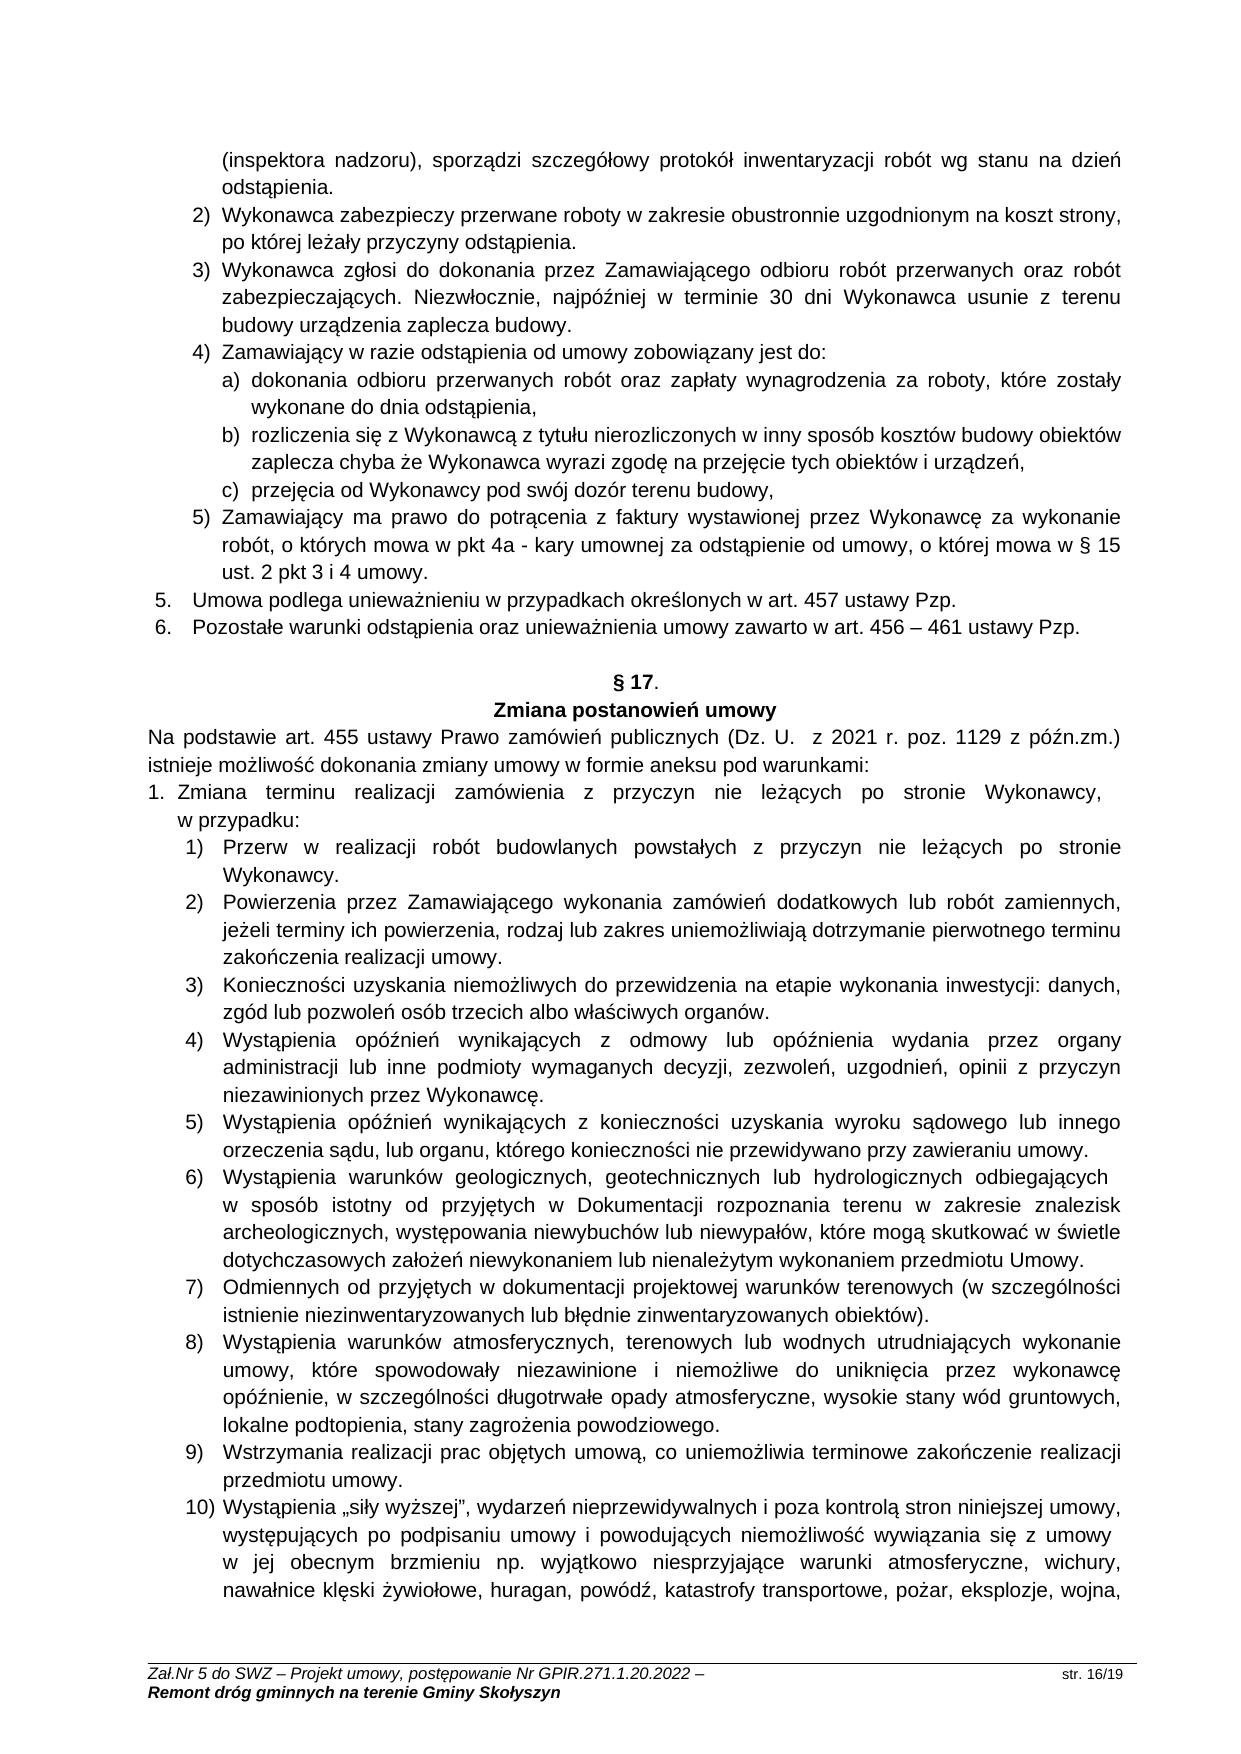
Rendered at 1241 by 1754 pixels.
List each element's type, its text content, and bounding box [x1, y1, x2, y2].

list Konieczności uzyskania niemożliwych do przewidzenia na etapie wykonania inwestycji: danych, zgód lub pozwoleń osób trzecich albo właściwych organów. [185, 973, 1122, 1024]
text Zmiana postanowień umowy [148, 698, 1122, 722]
list Wstrzymania realizacji prac objętych umową, co uniemożliwia terminowe zakończenie realizacji przedmiotu umowy. [185, 1440, 1122, 1492]
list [192, 148, 1122, 199]
list Wykonawca zgłosi do dokonania przez Zamawiającego odbioru robót przerwanych oraz robót zabezpieczających. Niezwłocznie, najpóźniej w terminie 30 dni Wykonawca usunie z terenu budowy urządzenia zaplecza budowy. [192, 258, 1122, 337]
list dokonania odbioru przerwanych robót oraz zapłaty wynagrodzenia za roboty, które zostały wykonane do dnia odstąpienia, [222, 368, 1122, 419]
list Odmiennych od przyjętych w dokumentacji projektowej warunków terenowych (w szczególności istnienie niezinwentaryzowanych lub błędnie zinwentaryzowanych obiektów). [185, 1275, 1122, 1327]
list Wystąpienia opóźnień wynikających z odmowy lub opóźnienia wydania przez organy administracji lub inne podmioty wymaganych decyzji, zezwoleń, uzgodnień, opinii z przyczyn niezawinionych przez Wykonawcę. [185, 1028, 1122, 1107]
list Wystąpienia warunków geologicznych, geotechnicznych lub hydrologicznych odbiegających w sposób istotny od przyjętych w Dokumentacji rozpoznania terenu w zakresie znalezisk archeologicznych, występowania niewybuchów lub niewypałów, które mogą skutkować w świetle dotychczasowych założeń niewykonaniem lub nienależytym wykonaniem przedmiotu Umowy. [185, 1165, 1122, 1272]
list Wystąpienia opóźnień wynikających z konieczności uzyskania wyroku sądowego lub innego orzeczenia sądu, lub organu, którego konieczności nie przewidywano przy zawieraniu umowy. [185, 1110, 1122, 1162]
list Zamawiający ma prawo do potrącenia z faktury wystawionej przez Wykonawcę za wykonanie robót, o których mowa w pkt 4a - kary umownej za odstąpienie od umowy, o której mowa w § 15 ust. 2 pkt 3 i 4 umowy. [192, 505, 1122, 584]
list Wystąpienia warunków atmosferycznych, terenowych lub wodnych utrudniających wykonanie umowy, które spowodowały niezawinione i niemożliwe do uniknięcia przez wykonawcę opóźnienie, w szczególności długotrwałe opady atmosferyczne, wysokie stany wód gruntowych, lokalne podtopienia, stany zagrożenia powodziowego. [185, 1330, 1122, 1437]
list Zamawiający w razie odstąpienia od umowy zobowiązany jest do: [192, 340, 1122, 364]
list rozliczenia się z Wykonawcą z tytułu nierozliczonych w inny sposób kosztów budowy obiektów zaplecza chyba że Wykonawca wyrazi zgodę na przejęcie tych obiektów i urządzeń, [222, 423, 1122, 474]
list Powierzenia przez Zamawiającego wykonania zamówień dodatkowych lub robót zamiennych, jeżeli terminy ich powierzenia, rodzaj lub zakres uniemożliwiają dotrzymanie pierwotnego terminu zakończenia realizacji umowy. [185, 890, 1122, 969]
list Umowa podlega unieważnieniu w przypadkach określonych w art. 457 ustawy Pzp. [154, 588, 1122, 612]
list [185, 1495, 1122, 1602]
list Przerw w realizacji robót budowlanych powstałych z przyczyn nie leżących po stronie Wykonawcy. [185, 835, 1122, 887]
list Pozostałe warunki odstąpienia oraz unieważnienia umowy zawarto w art. 456 – 461 ustawy Pzp. [154, 615, 1122, 639]
text Na podstawie art. 455 ustawy Prawo zamówień publicznych (Dz. U. z 2021 r. poz. 1129 z późn.zm.) istnieje możliwość dokonania zmiany umowy w formie aneksu pod warunkami: [148, 725, 1122, 777]
text § 17. [150, 670, 1122, 694]
list Zmiana terminu realizacji zamówienia z przyczyn nie leżących po stronie Wykonawcy, w przypadku: [148, 780, 1122, 832]
list Wykonawca zabezpieczy przerwane roboty w zakresie obustronnie uzgodnionym na koszt strony, po której leżały przyczyny odstąpienia. [192, 203, 1122, 254]
list przejęcia od Wykonawcy pod swój dozór terenu budowy, [222, 478, 1122, 502]
